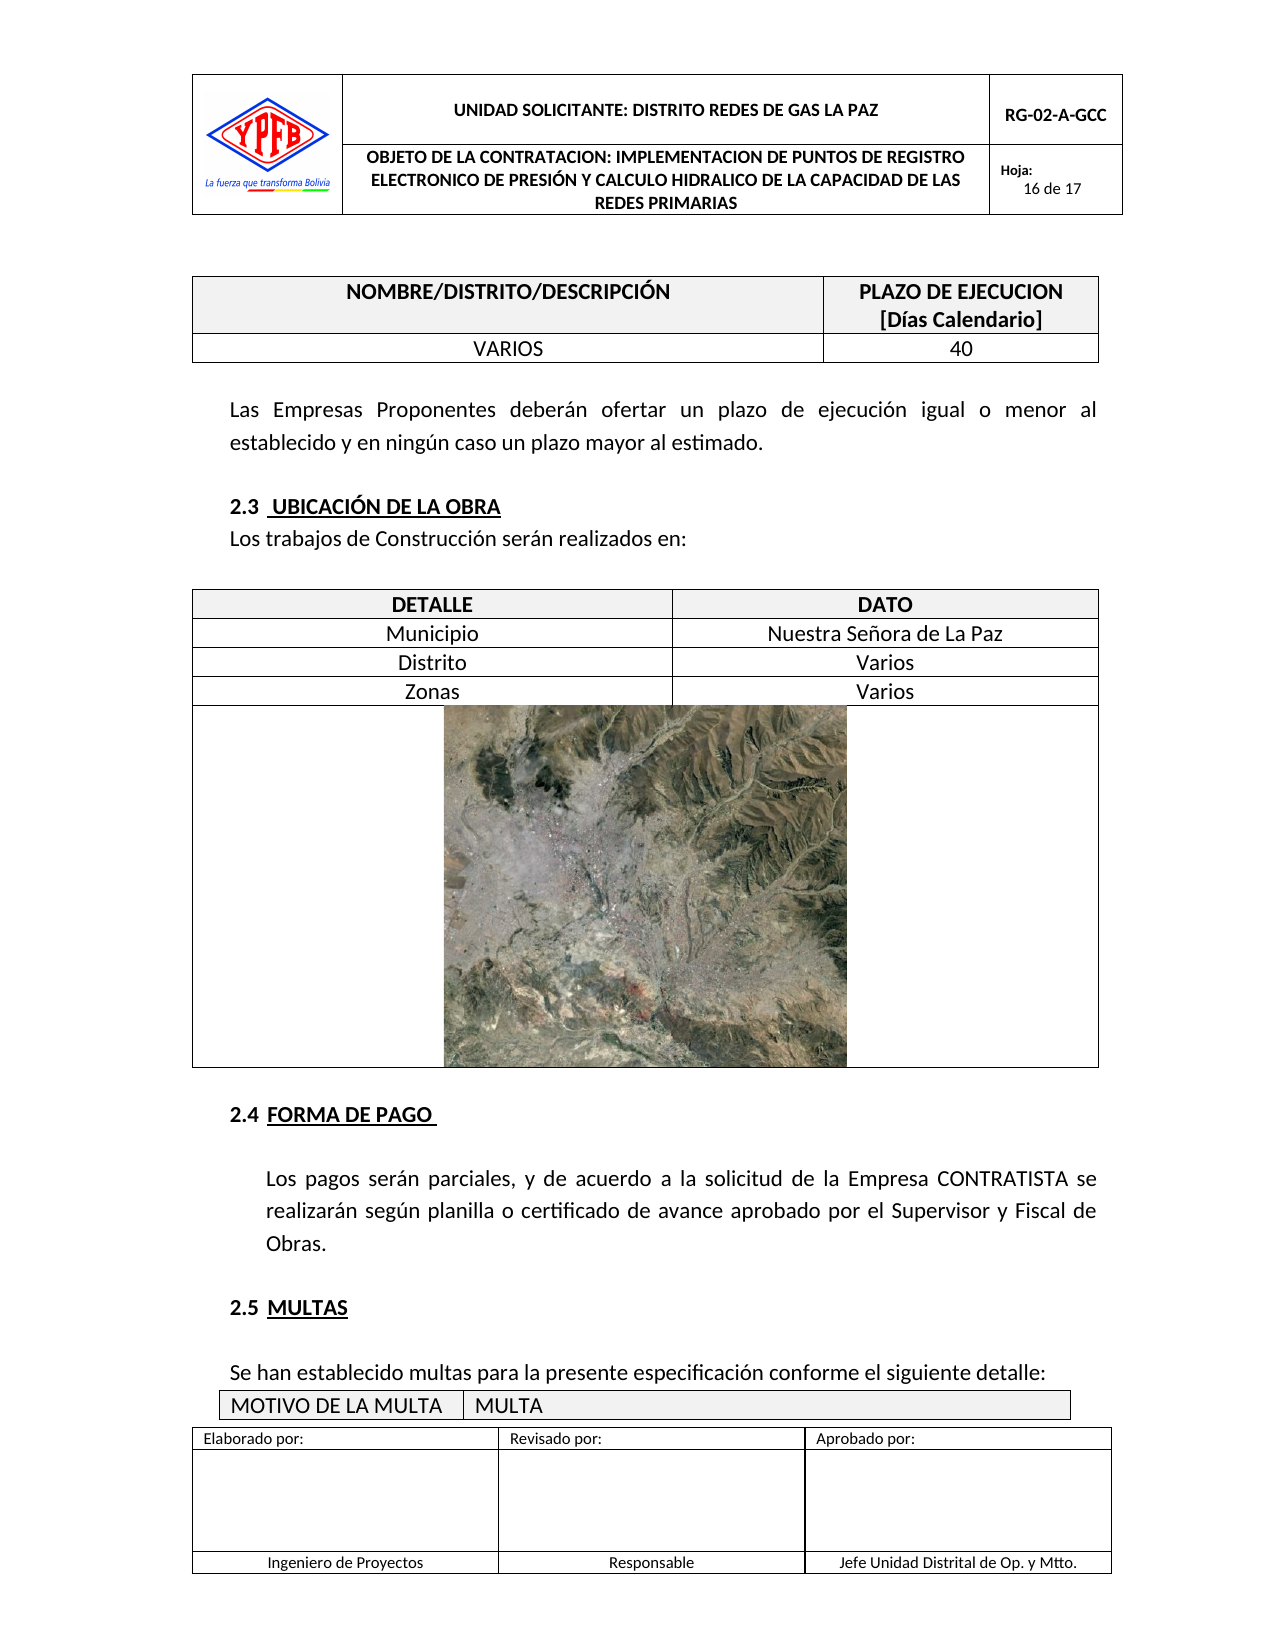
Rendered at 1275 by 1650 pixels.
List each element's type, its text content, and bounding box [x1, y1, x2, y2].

table_cell [847, 706, 1098, 1067]
table_cell VARIOS [193, 334, 823, 362]
picture [443, 705, 847, 1067]
table_cell 40 [824, 334, 1098, 362]
table_cell Distrito [193, 648, 672, 676]
text Las Empresas Proponentes deberán ofertar un plazo de ejecución igual o menor al establecido y en ningún caso un plazo mayor al estimado. [229, 396, 1098, 456]
table_header NOMBRE/DISTRITO/DESCRIPCIÓN [193, 277, 823, 333]
table_cell [193, 706, 443, 1067]
list FORMA DE PAGO [229, 1100, 1098, 1128]
text Los trabajos de Construcción serán realizados en: [229, 524, 1098, 552]
picture [203, 92, 331, 197]
table_header MULTA [464, 1391, 1070, 1419]
table_cell Zonas [193, 677, 672, 705]
table_cell Varios [673, 677, 1098, 705]
table_header MOTIVO DE LA MULTA [220, 1391, 463, 1419]
table_header DATO [673, 590, 1098, 618]
table_cell Varios [673, 648, 1098, 676]
table_header PLAZO DE EJECUCION [Días Calendario] [824, 277, 1098, 333]
list UBICACIÓN DE LA OBRA [229, 492, 1098, 520]
table_header DETALLE [193, 590, 672, 618]
text Los pagos serán parciales, y de acuerdo a la solicitud de la Empresa CONTRATISTA se realizarán según planilla o certificado de avance aprobado por el Supervisor y Fiscal de Obras. [266, 1164, 1098, 1257]
table_cell Municipio [193, 619, 672, 647]
list MULTAS [229, 1293, 1098, 1321]
table_cell Nuestra Señora de La Paz [673, 619, 1098, 647]
text Se han establecido multas para la presente especificación conforme el siguiente detalle: [229, 1358, 1098, 1386]
